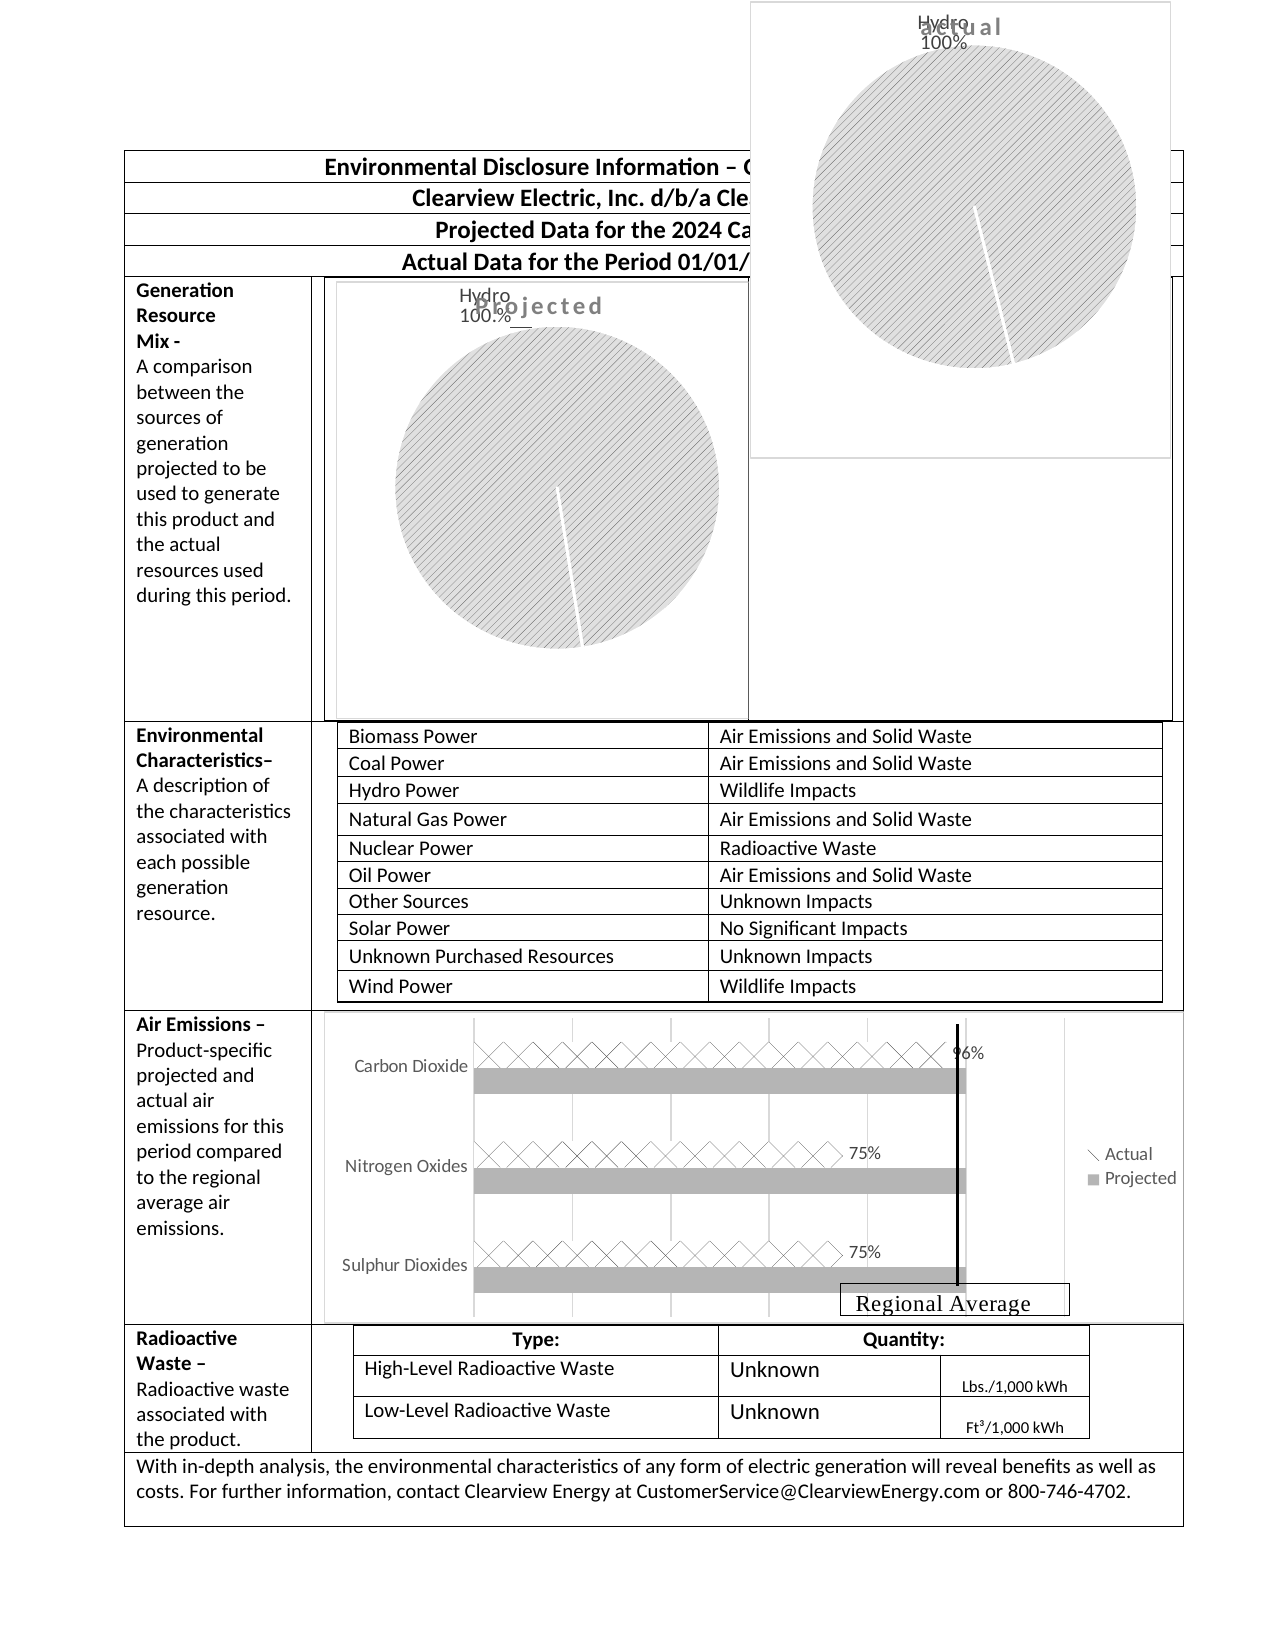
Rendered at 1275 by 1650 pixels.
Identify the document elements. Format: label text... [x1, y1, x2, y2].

table_cell [1173, 277, 1183, 721]
table_cell Generation Resource Mix - A comparison between the sources of generation projected to be used to generate this product and the actual resources used during this period. [125, 277, 311, 721]
table_cell [312, 722, 1183, 1010]
table_cell Air Emissions – Product-specific projected and actual air emissions for this period compared to the regional average air emissions. [125, 1011, 311, 1324]
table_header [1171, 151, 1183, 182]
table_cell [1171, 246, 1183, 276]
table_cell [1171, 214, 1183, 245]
table_cell With in-depth analysis, the environmental characteristics of any form of electric generation will reveal benefits as well as costs. For further information, contact Clearview Energy at CustomerService@ClearviewEnergy.com or 800-746-4702. [125, 1453, 1183, 1526]
table_cell [312, 1011, 324, 1324]
table_cell Actual Data for the Period 01/01/24 to 06/30/24 [125, 246, 750, 276]
table_cell Clearview Electric, Inc. d/b/a Clearview Energy [125, 183, 750, 213]
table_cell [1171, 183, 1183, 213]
table_cell [312, 277, 324, 721]
table_cell [312, 1325, 1183, 1452]
table_cell Projected Data for the 2024 Calendar Year [125, 214, 750, 245]
table_cell Environmental Characteristics– A description of the characteristics associated with each possible generation resource. [125, 722, 311, 1010]
table_header Environmental Disclosure Information – Quarterly Comparisons [125, 151, 750, 182]
table_cell Radioactive Waste – Radioactive waste associated with the product. [125, 1325, 311, 1452]
table_cell [325, 278, 748, 720]
table_cell [749, 278, 1172, 720]
